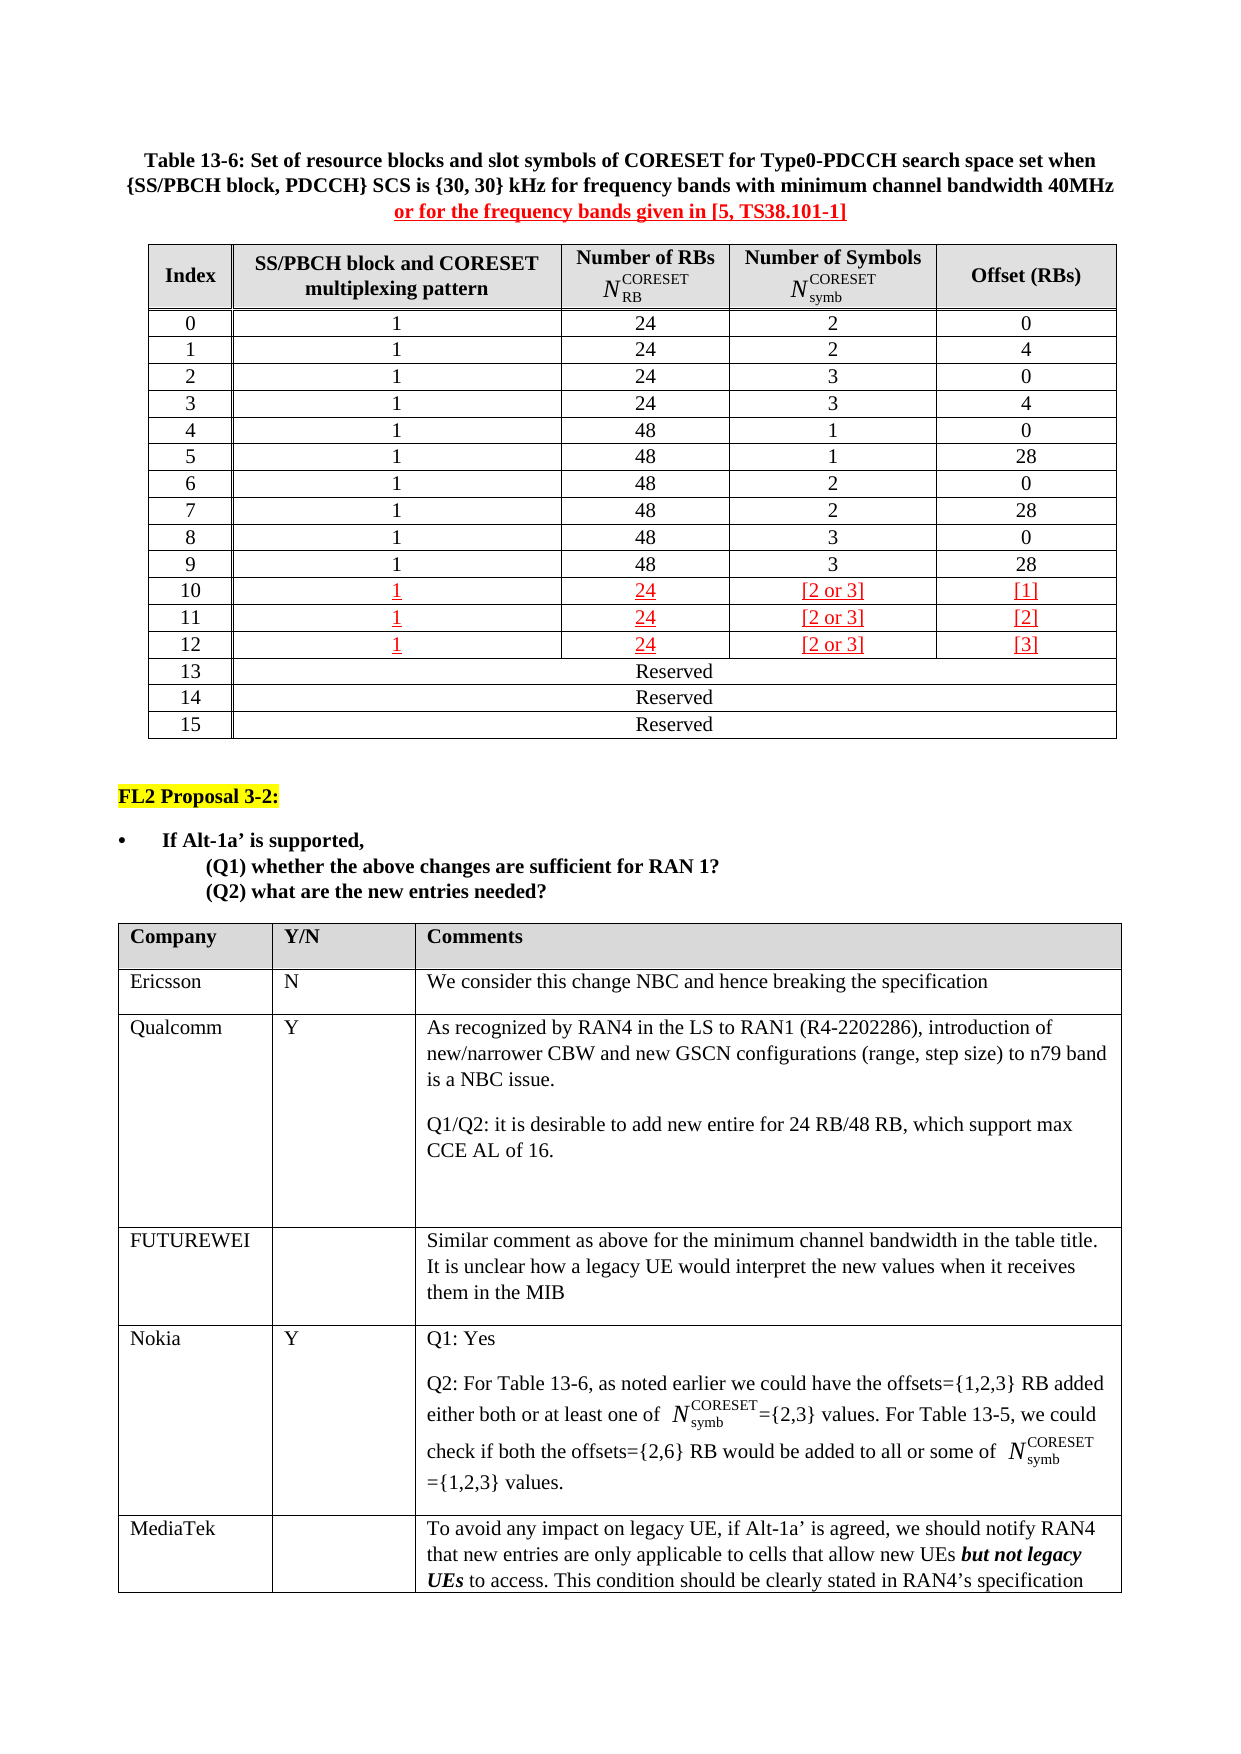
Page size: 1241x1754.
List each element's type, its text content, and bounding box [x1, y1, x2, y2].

table_cell We consider this change NBC and hence breaking the specification [416, 970, 1121, 1014]
table_cell 1 [234, 471, 561, 497]
table_cell 28 [937, 498, 1116, 524]
table_cell 1 [234, 632, 561, 657]
table_cell 0 [937, 471, 1116, 497]
table_cell Q1: Yes Q2: For Table 13-6, as noted earlier we could have the offsets={1,2,3} RB added either both or at least one of ={2,3} values. For Table 13-5, we could check if both the offsets={2,6} RB would be added to all or some of ={1,2,3} values. [416, 1326, 1121, 1514]
table_cell 24 [562, 311, 729, 336]
text Table 13-6: Set of resource blocks and slot symbols of CORESET for Type0-PDCCH search space set when {SS/PBCH block, PDCCH} SCS is {30, 30} kHz for frequency bands with minimum channel bandwidth 40MHz or for the frequency bands given in [5, TS38.101-1] [118, 147, 1122, 223]
table_cell [273, 1228, 415, 1325]
table_cell FUTUREWEI [119, 1228, 272, 1325]
table_header Y/N [273, 924, 415, 968]
table_cell 28 [937, 444, 1116, 470]
table_cell 2 [149, 364, 231, 390]
table_cell 4 [937, 337, 1116, 363]
table_cell 1 [234, 525, 561, 550]
table_cell 48 [562, 525, 729, 550]
table_header Company [119, 924, 272, 968]
table_cell [2 or 3] [730, 578, 936, 604]
table_cell 9 [149, 551, 231, 577]
table_cell 24 [562, 578, 729, 604]
table_cell Reserved [234, 685, 1116, 711]
table_cell 5 [149, 444, 231, 470]
table_cell [2] [937, 605, 1116, 631]
table_cell Ericsson [119, 970, 272, 1014]
table_cell [273, 1516, 415, 1592]
table_cell 4 [937, 391, 1116, 417]
table_cell 15 [149, 712, 231, 738]
table_cell Y [273, 1326, 415, 1514]
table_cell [416, 1516, 1121, 1592]
table_header Index [149, 245, 231, 307]
table_cell 6 [149, 471, 231, 497]
table_cell 2 [730, 337, 936, 363]
table_cell 3 [149, 391, 231, 417]
table_cell 2 [730, 471, 936, 497]
table_cell 48 [562, 444, 729, 470]
table_cell [2 or 3] [730, 632, 936, 657]
table_cell 2 [730, 498, 936, 524]
table_header Offset (RBs) [937, 245, 1116, 307]
table_cell 13 [149, 659, 231, 684]
table_cell 4 [149, 418, 231, 443]
table_cell 12 [149, 632, 231, 657]
table_cell Nokia [119, 1326, 272, 1514]
table_cell 10 [149, 578, 231, 604]
table_cell 1 [234, 551, 561, 577]
table_cell 28 [937, 551, 1116, 577]
table_cell 8 [149, 525, 231, 550]
table_cell Qualcomm [119, 1015, 272, 1227]
table_cell 1 [730, 444, 936, 470]
table_cell 24 [562, 364, 729, 390]
table_cell 1 [234, 337, 561, 363]
list (Q1) whether the above changes are sufficient for RAN 1? [206, 853, 1122, 878]
table_cell 1 [234, 605, 561, 631]
table_cell As recognized by RAN4 in the LS to RAN1 (R4-2202286), introduction of new/narrower CBW and new GSCN configurations (range, step size) to n79 band is a NBC issue. Q1/Q2: it is desirable to add new entire for 24 RB/48 RB, which support max CCE AL of 16. [416, 1015, 1121, 1227]
table_cell 0 [937, 364, 1116, 390]
table_cell 1 [234, 311, 561, 336]
table_cell 3 [730, 525, 936, 550]
table_cell 48 [562, 418, 729, 443]
text FL2 Proposal 3-2: [118, 783, 1122, 808]
list (Q2) what are the new entries needed? [206, 879, 1122, 903]
table_cell 1 [234, 391, 561, 417]
table_cell 3 [730, 391, 936, 417]
table_cell 3 [730, 364, 936, 390]
table_cell Reserved [234, 659, 1116, 684]
table_header Number of RBs [562, 245, 729, 307]
table_cell 1 [234, 578, 561, 604]
table_header Comments [416, 924, 1121, 968]
table_cell 14 [149, 685, 231, 711]
table_cell 3 [730, 551, 936, 577]
table_cell Similar comment as above for the minimum channel bandwidth in the table title. It is unclear how a legacy UE would interpret the new values when it receives them in the MIB [416, 1228, 1121, 1325]
table_cell 24 [562, 605, 729, 631]
table_cell 48 [562, 551, 729, 577]
table_header SS/PBCH block and CORESET multiplexing pattern [234, 245, 561, 307]
table_cell 24 [562, 632, 729, 657]
table_cell Y [273, 1015, 415, 1227]
table_cell 0 [149, 311, 231, 336]
table_cell [1] [937, 578, 1116, 604]
table_cell 1 [234, 498, 561, 524]
table_cell 1 [234, 364, 561, 390]
table_cell 48 [562, 471, 729, 497]
table_cell 48 [562, 498, 729, 524]
table_cell 1 [234, 444, 561, 470]
table_cell 1 [149, 337, 231, 363]
table_cell 0 [937, 418, 1116, 443]
table_cell 1 [730, 418, 936, 443]
list If Alt-1a’ is supported, [118, 828, 1122, 852]
table_cell 24 [562, 337, 729, 363]
table_cell 1 [234, 418, 561, 443]
table_cell 11 [149, 605, 231, 631]
table_cell 7 [149, 498, 231, 524]
table_cell [3] [937, 632, 1116, 657]
table_cell 24 [562, 391, 729, 417]
table_header Number of Symbols [730, 245, 936, 307]
table_cell MediaTek [119, 1516, 272, 1592]
table_cell 2 [730, 311, 936, 336]
table_cell [2 or 3] [730, 605, 936, 631]
table_cell 0 [937, 525, 1116, 550]
table_cell N [273, 970, 415, 1014]
table_cell 0 [937, 311, 1116, 336]
table_cell Reserved [234, 712, 1116, 738]
